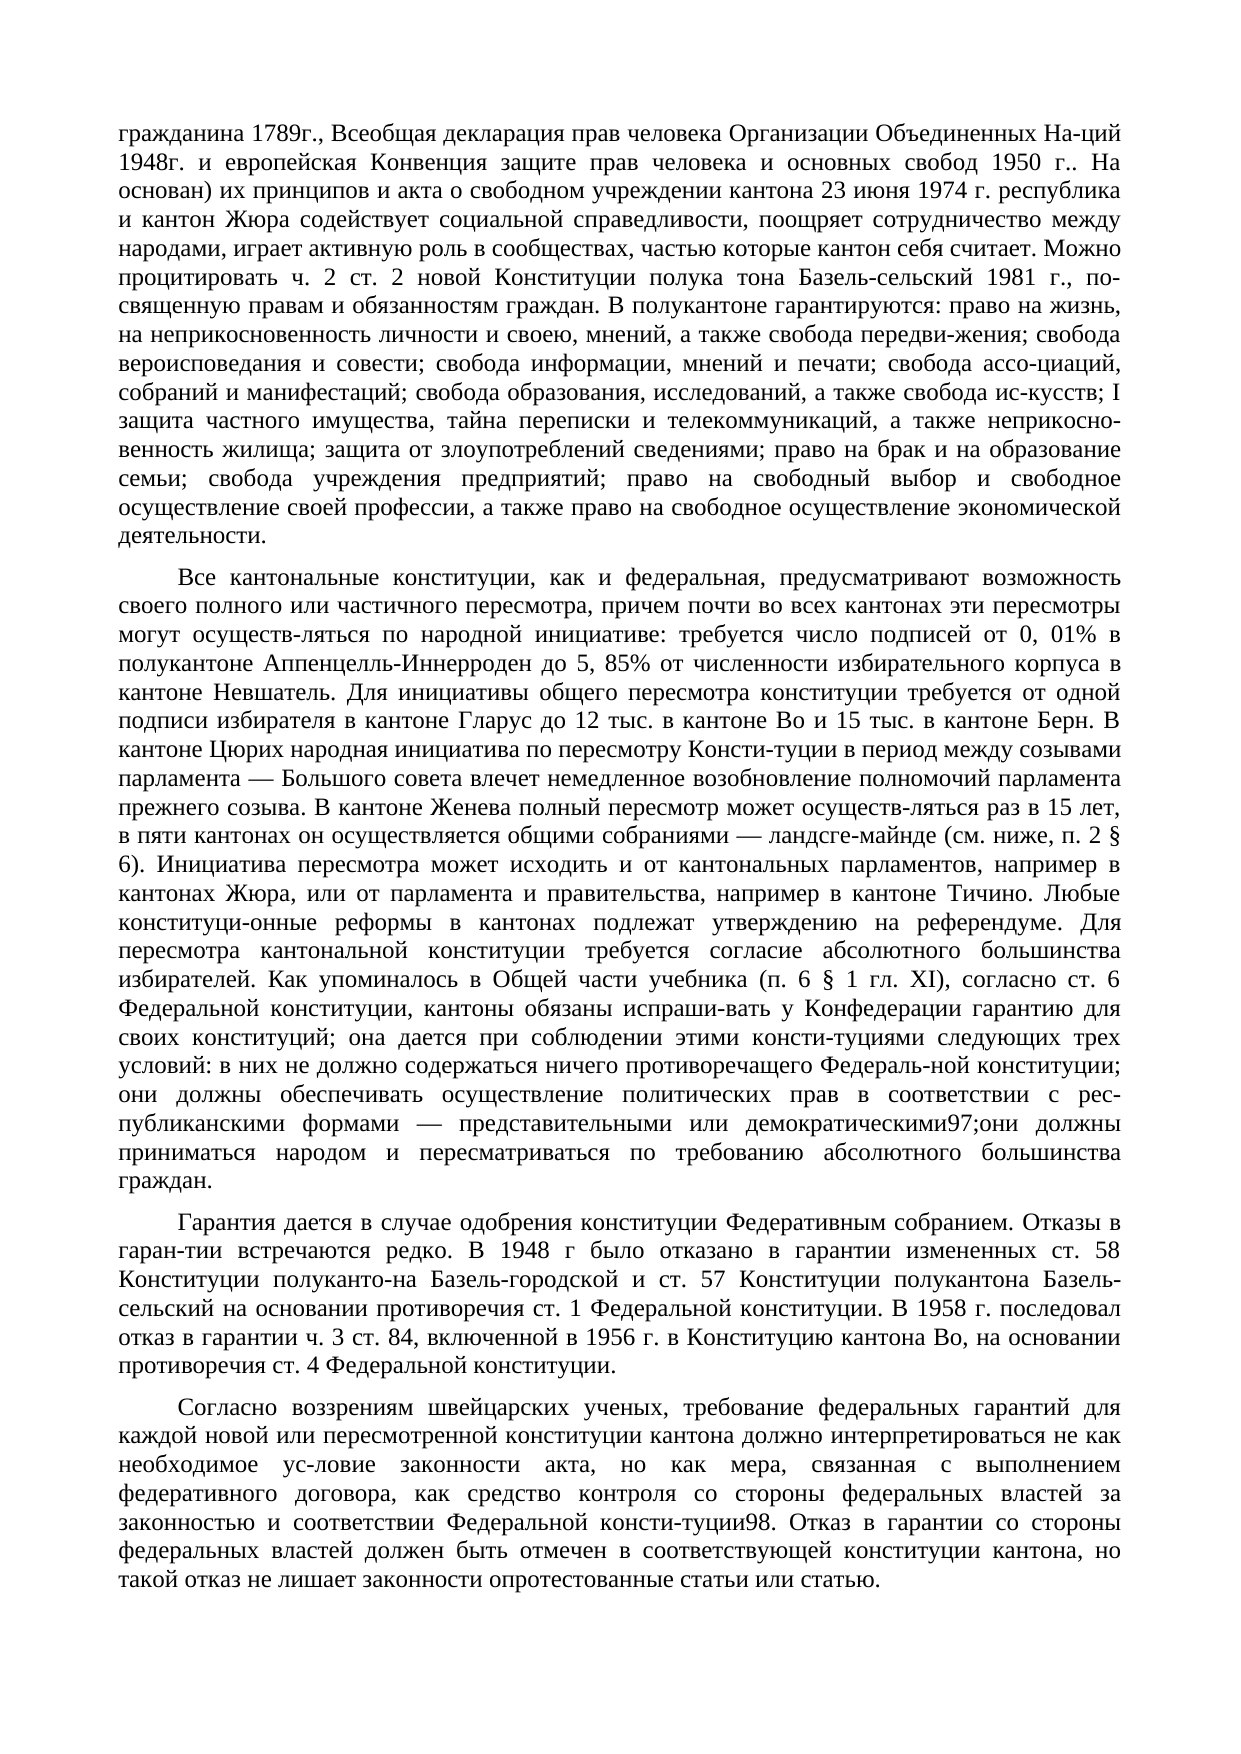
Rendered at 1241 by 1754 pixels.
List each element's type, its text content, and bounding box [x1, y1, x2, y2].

text Все кантональные конституции, как и федеральная, предусматривают возможность своего полного или частичного пересмотра, причем почти во всех кантонах эти пересмотры могут осуществ-ляться по народной инициативе: требуется число подписей от 0, 01% в полукантоне Аппенцелль-Иннерроден до 5, 85% от численности избирательного корпуса в кантоне Невшатель. Для инициативы общего пересмотра конституции требуется от одной подписи избирателя в кантоне Гларус до 12 тыс. в кантоне Во и 15 тыс. в кантоне Берн. В кантоне Цюрих народная инициатива по пересмотру Консти-туции в период между созывами парламента — Большого совета влечет немедленное возобновление полномочий парламента прежнего созыва. В кантоне Женева полный пересмотр может осуществ-ляться раз в 15 лет, в пяти кантонах он осуществляется общими собраниями — ландсге-майнде (см. ниже, п. 2 § 6). Инициатива пересмотра может исходить и от кантональных парламентов, например в кантонах Жюра, или от парламента и правительства, например в кантоне Тичино. Любые конституци-онные реформы в кантонах подлежат утверждению на референдуме. Для пересмотра кантональной конституции требуется согласие абсолютного большинства избирателей. Как упоминалось в Общей части учебника (п. 6 § 1 гл. XI), согласно ст. 6 Федеральной конституции, кантоны обязаны испраши-вать у Конфедерации гарантию для своих конституций; она дается при соблюдении этими консти-туциями следующих трех условий: в них не должно содержаться ничего противоречащего Федераль-ной конституции; они должны обеспечивать осуществление политических прав в соответствии с рес-публиканскими формами — представительными или демократическими97;они должны приниматься народом и пересматриваться по требованию абсолютного большинства граждан. [118, 562, 1122, 1194]
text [118, 118, 1122, 549]
text Гарантия дается в случае одобрения конституции Федеративным собранием. Отказы в гаран-тии встречаются редко. В было отказано в гарантии измененных ст. 58 Конституции полуканто-на Базель-городской и ст. 57 Конституции полукантона Базель-сельский на основании противоречия ст. 1 Федеральной конституции. В . последовал отказ в гарантии ч. 3 ст. 84, включенной в . в Конституцию кантона Во, на основании противоречия ст. 4 Федеральной конституции. [118, 1207, 1122, 1379]
text Согласно воззрениям швейцарских ученых, требование федеральных гарантий для каждой новой или пересмотренной конституции кантона должно интерпретироваться не как необходимое ус-ловие законности акта, но как мера, связанная с выполнением федеративного договора, как средство контроля со стороны федеральных властей за законностью и соответствии Федеральной консти-туции98. Отказ в гарантии со стороны федеральных властей должен быть отмечен в соответствующей конституции кантона, но такой отказ не лишает законности опротестованные статьи или статью. [118, 1392, 1122, 1593]
